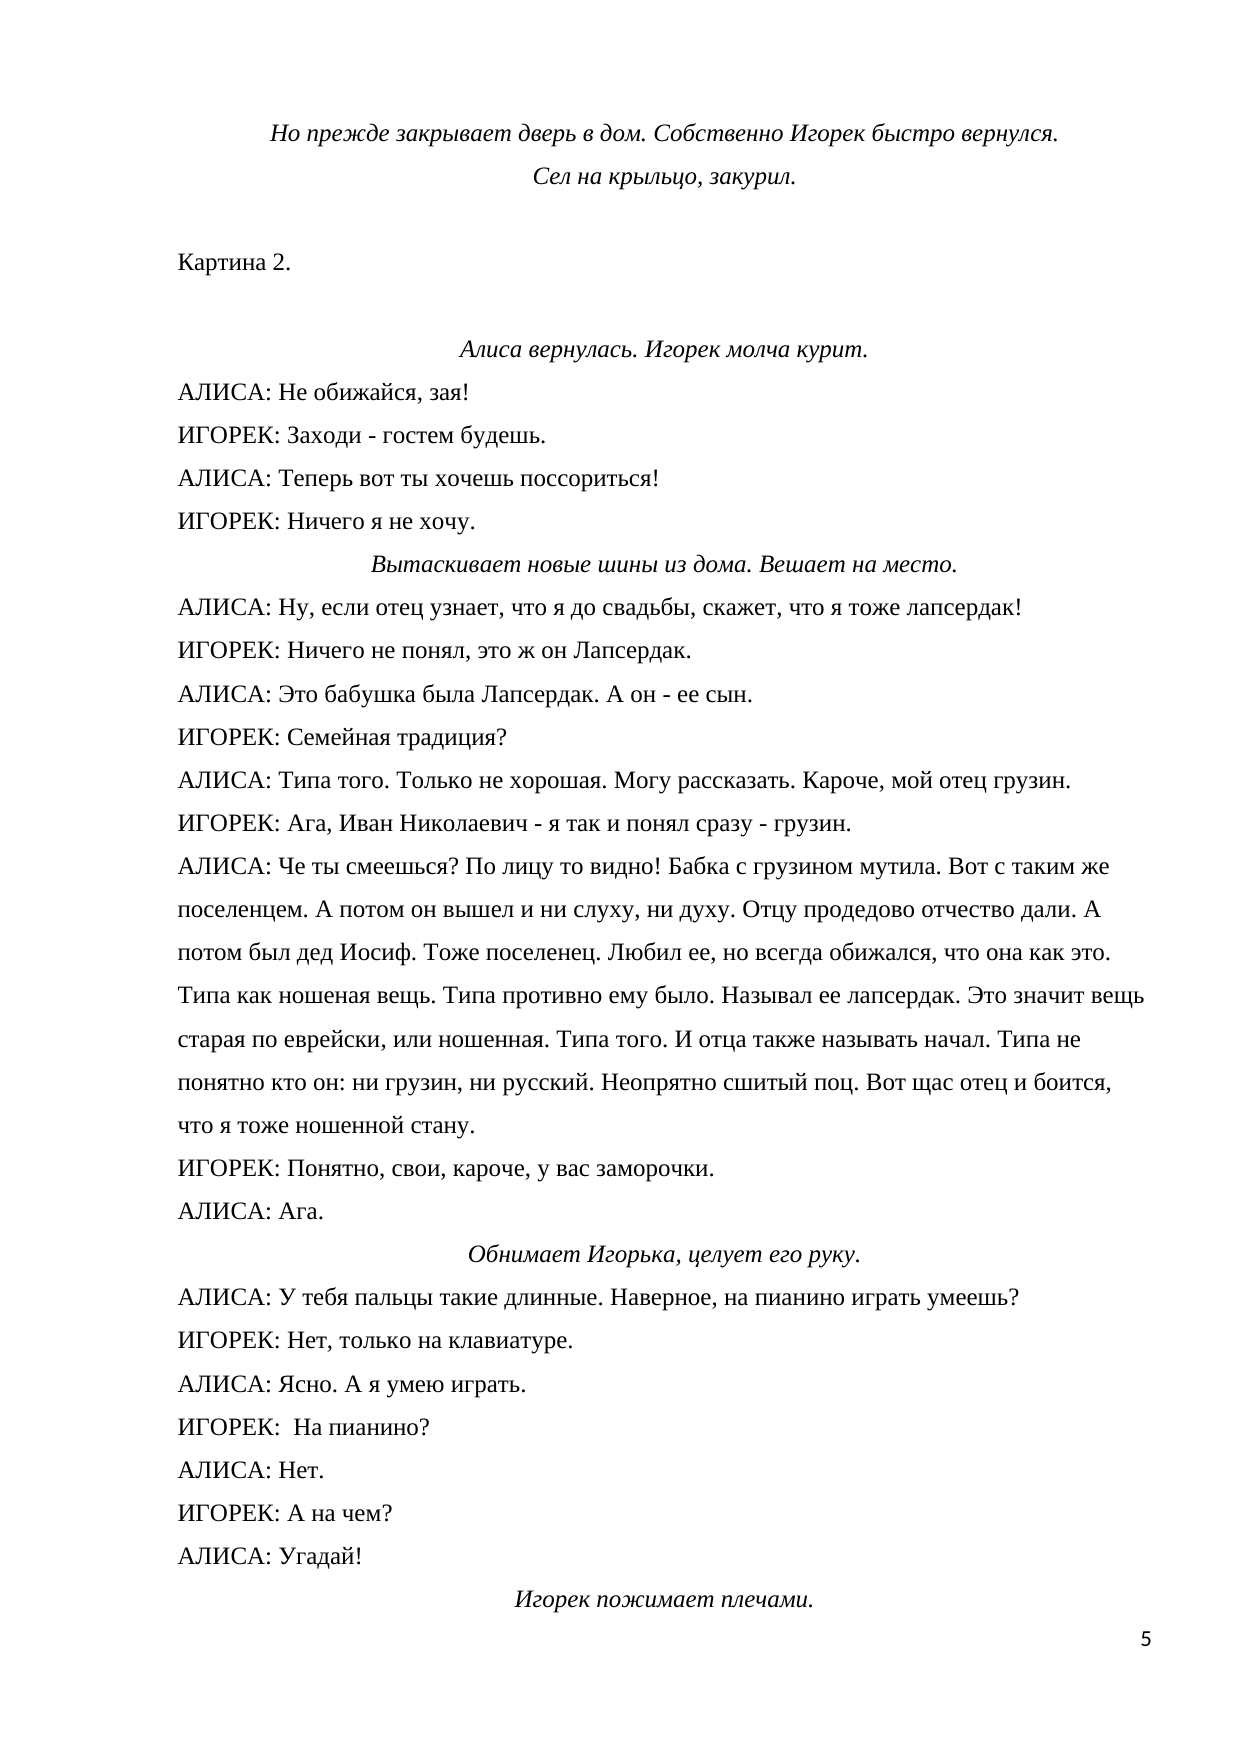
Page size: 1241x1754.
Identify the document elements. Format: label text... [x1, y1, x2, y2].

text ИГОРЕК: Ничего не понял, это ж он Лапсердак. [177, 636, 1152, 664]
text ИГОРЕК: А на чем? [177, 1498, 1152, 1527]
text Картина 2. [177, 247, 1152, 276]
text АЛИСА: Ясно. А я умею играть. [177, 1369, 1152, 1397]
text АЛИСА: Типа того. Только не хорошая. Могу рассказать. Кароче, мой отец грузин. [177, 765, 1152, 794]
text ИГОРЕК: Понятно, свои, кароче, у вас заморочки. [177, 1153, 1152, 1182]
text АЛИСА: Нет. [177, 1455, 1152, 1484]
text Вытаскивает новые шины из дома. Вешает на место. [177, 549, 1152, 578]
text АЛИСА: Че ты смеешься? По лицу то видно! Бабка с грузином мутила. Вот с таким же поселенцем. А потом он вышел и ни слуху, ни духу. Отцу продедово отчество дали. А потом был дед Иосиф. Тоже поселенец. Любил ее, но всегда обижался, что она как это. Типа как ношеная вещь. Типа противно ему было. Называл ее лапсердак. Это значит вещь старая по еврейски, или ношенная. Типа того. И отца также называть начал. Типа не понятно кто он: ни грузин, ни русский. Неопрятно сшитый поц. Вот щас отец и боится, что я тоже ношенной стану. [177, 851, 1152, 1139]
text ИГОРЕК: Ага, Иван Николаевич - я так и понял сразу - грузин. [177, 808, 1152, 837]
text АЛИСА: Это бабушка была Лапсердак. А он - ее сын. [177, 679, 1152, 707]
text АЛИСА: Ага. [177, 1196, 1152, 1225]
text ИГОРЕК: Нет, только на клавиатуре. [177, 1326, 1152, 1354]
text АЛИСА: У тебя пальцы такие длинные. Наверное, на пианино играть умеешь? [177, 1282, 1152, 1311]
text ИГОРЕК: Заходи - гостем будешь. [177, 420, 1152, 449]
text ИГОРЕК: Семейная традиция? [177, 722, 1152, 751]
text ИГОРЕК: На пианино? [177, 1412, 1152, 1441]
text Сел на крыльцо, закурил. [177, 161, 1152, 190]
text ИГОРЕК: Ничего я не хочу. [177, 506, 1152, 535]
text АЛИСА: Ну, если отец узнает, что я до свадьбы, скажет, что я тоже лапсердак! [177, 592, 1152, 621]
text АЛИСА: Угадай! [177, 1541, 1152, 1570]
text Алиса вернулась. Игорек молча курит. [177, 334, 1152, 362]
text Обнимает Игорька, целует его руку. [177, 1239, 1152, 1268]
text Но прежде закрывает дверь в дом. Собственно Игорек быстро вернулся. [177, 118, 1152, 147]
text АЛИСА: Не обижайся, зая! [177, 377, 1152, 406]
text Игорек пожимает плечами. [177, 1584, 1152, 1613]
text АЛИСА: Теперь вот ты хочешь поссориться! [177, 463, 1152, 492]
